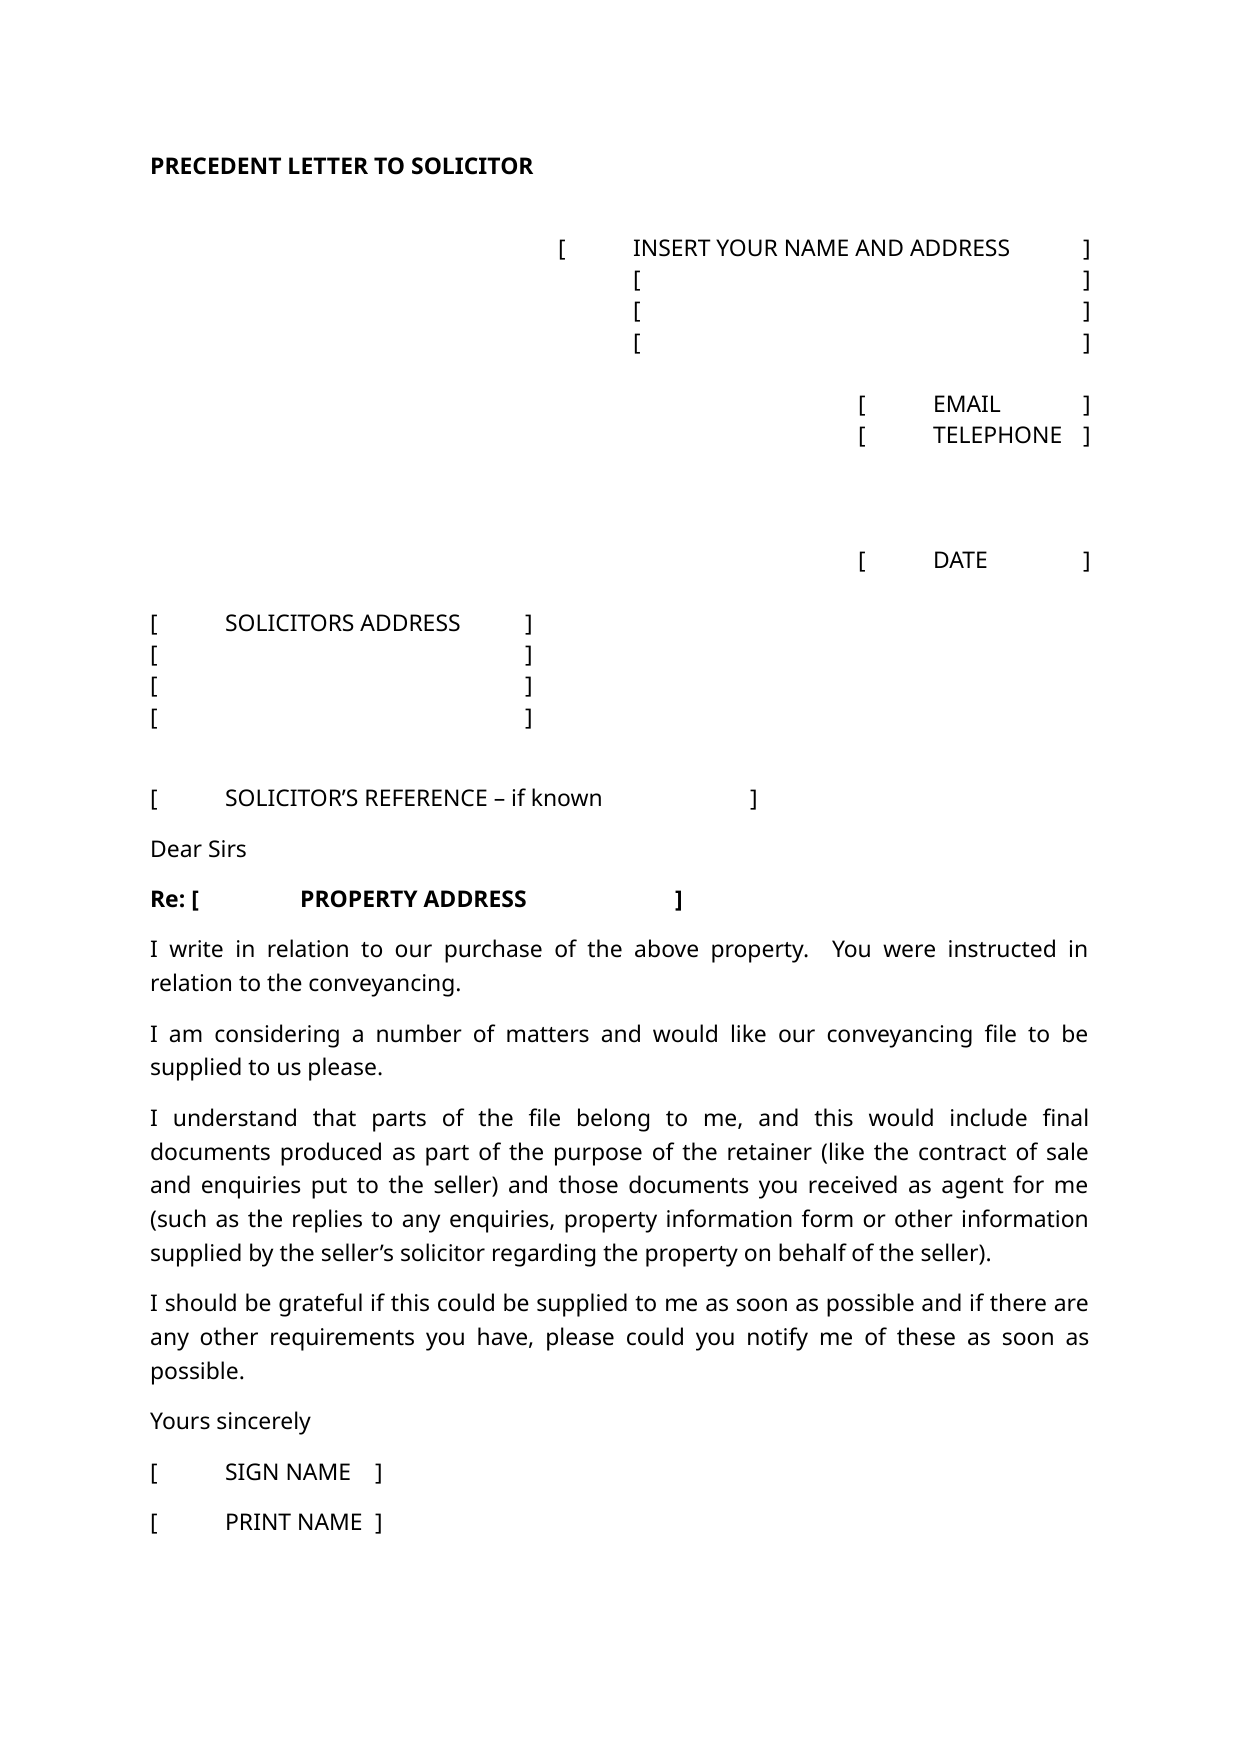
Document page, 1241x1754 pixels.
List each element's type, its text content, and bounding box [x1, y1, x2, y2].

text Re: [ PROPERTY ADDRESS ] [150, 883, 1090, 914]
text [ ] [150, 669, 1090, 700]
text Dear Sirs [150, 832, 1090, 864]
text I write in relation to our purchase of the above property. You were instructed in relation to the conveyancing. [150, 933, 1090, 998]
text [ ] [150, 638, 1090, 669]
text I should be grateful if this could be supplied to me as soon as possible and if there are any other requirements you have, please could you notify me of these as soon as possible. [150, 1287, 1090, 1386]
text [ DATE ] [150, 544, 1090, 575]
text [ ] [150, 263, 1090, 294]
text [ SOLICITOR’S REFERENCE – if known ] [150, 782, 1090, 813]
text Yours sincerely [150, 1405, 1090, 1436]
text [ INSERT YOUR NAME AND ADDRESS ] [150, 232, 1090, 263]
text [ ] [150, 700, 1090, 732]
text [ ] [150, 294, 1090, 325]
text I am considering a number of matters and would like our conveyancing file to be supplied to us please. [150, 1017, 1090, 1082]
text PRECEDENT LETTER TO SOLICITOR [150, 150, 1090, 181]
text [ EMAIL ] [150, 388, 1090, 419]
text I understand that parts of the file belong to me, and this would include final documents produced as part of the purpose of the retainer (like the contract of sale and enquiries put to the seller) and those documents you received as agent for me (such as the replies to any enquiries, property information form or other information supplied by the seller’s solicitor regarding the property on behalf of the seller). [150, 1102, 1090, 1268]
text [ PRINT NAME ] [150, 1506, 1090, 1537]
text [ TELEPHONE ] [150, 419, 1090, 450]
text [ ] [150, 325, 1090, 357]
text [ SOLICITORS ADDRESS ] [150, 607, 1090, 638]
text [ SIGN NAME ] [150, 1455, 1090, 1487]
